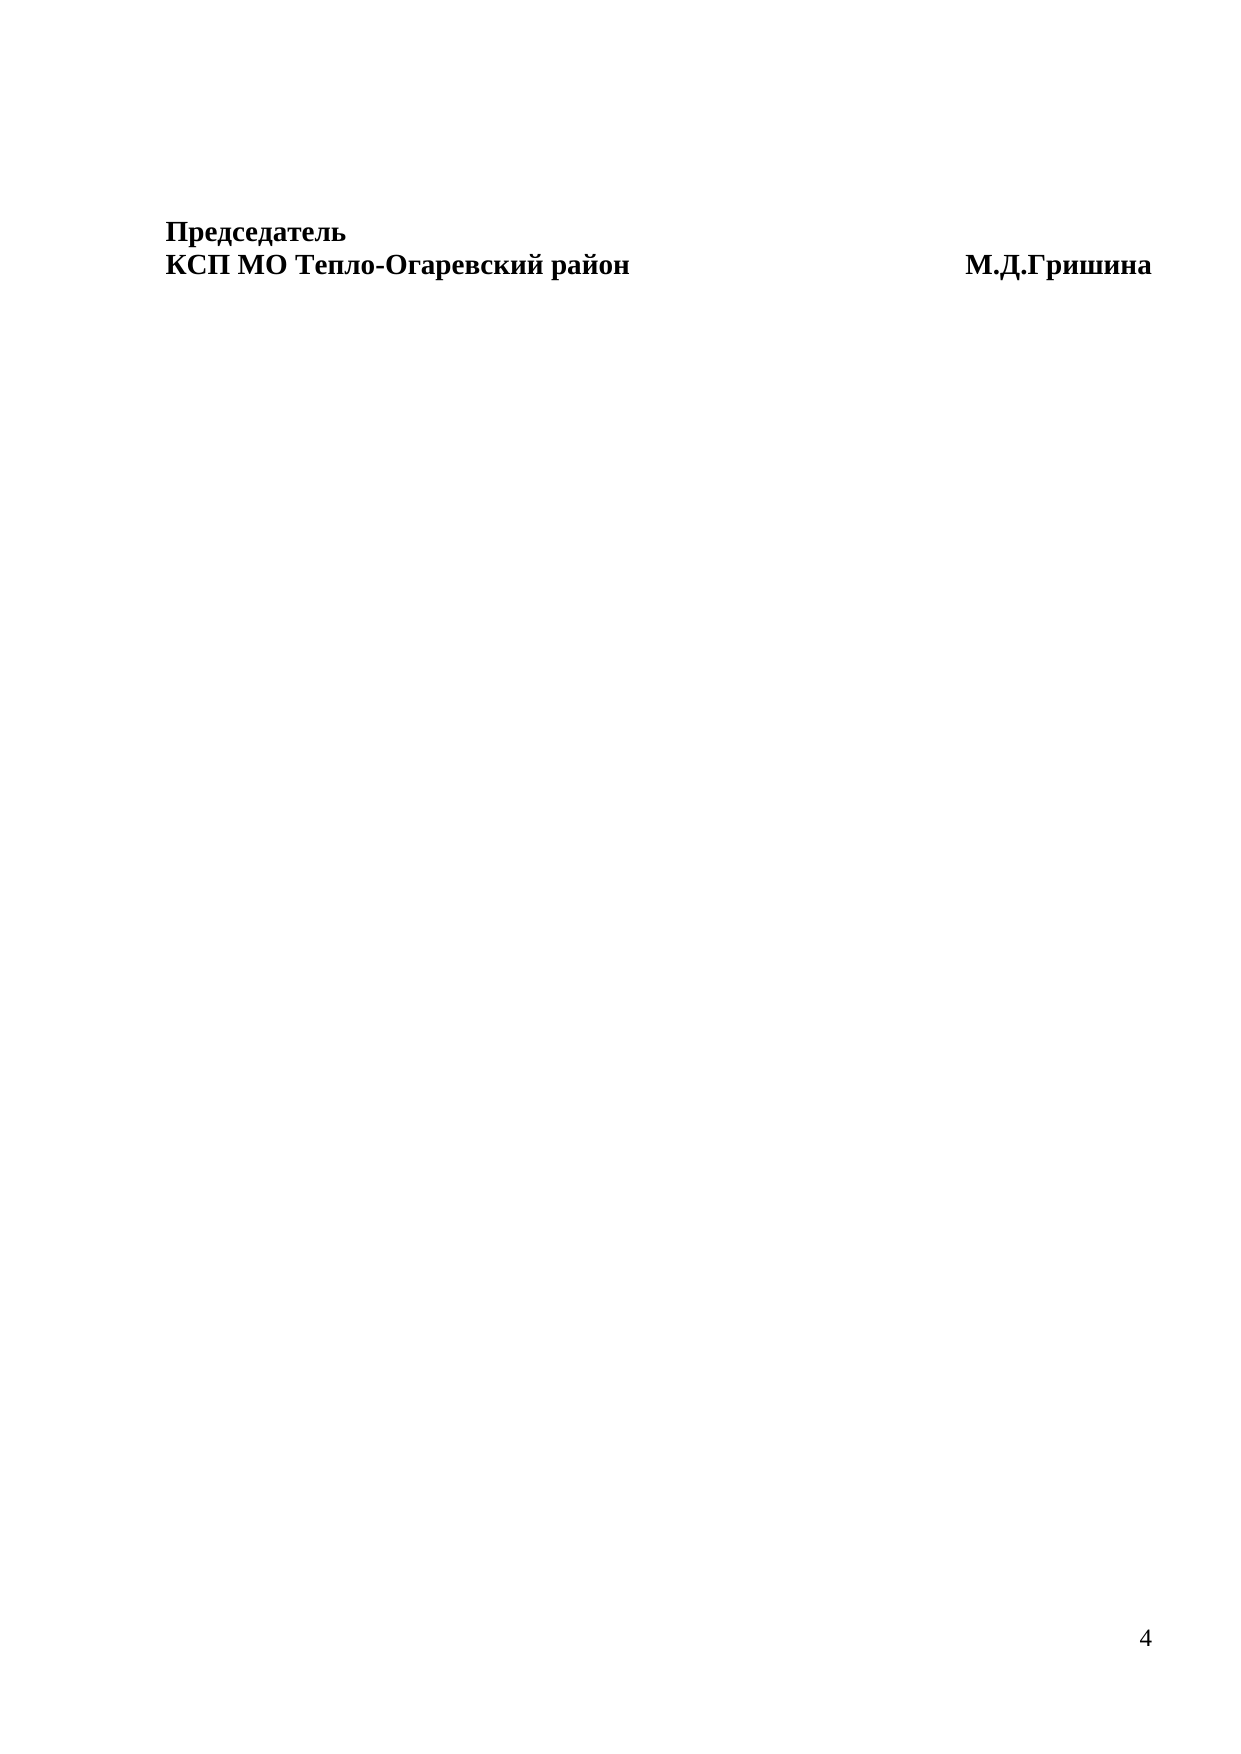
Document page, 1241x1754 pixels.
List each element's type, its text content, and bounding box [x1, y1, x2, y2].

text Председатель [165, 214, 1158, 247]
text КСП МО Тепло-Огаревский район М.Д.Гришина [165, 247, 1158, 281]
